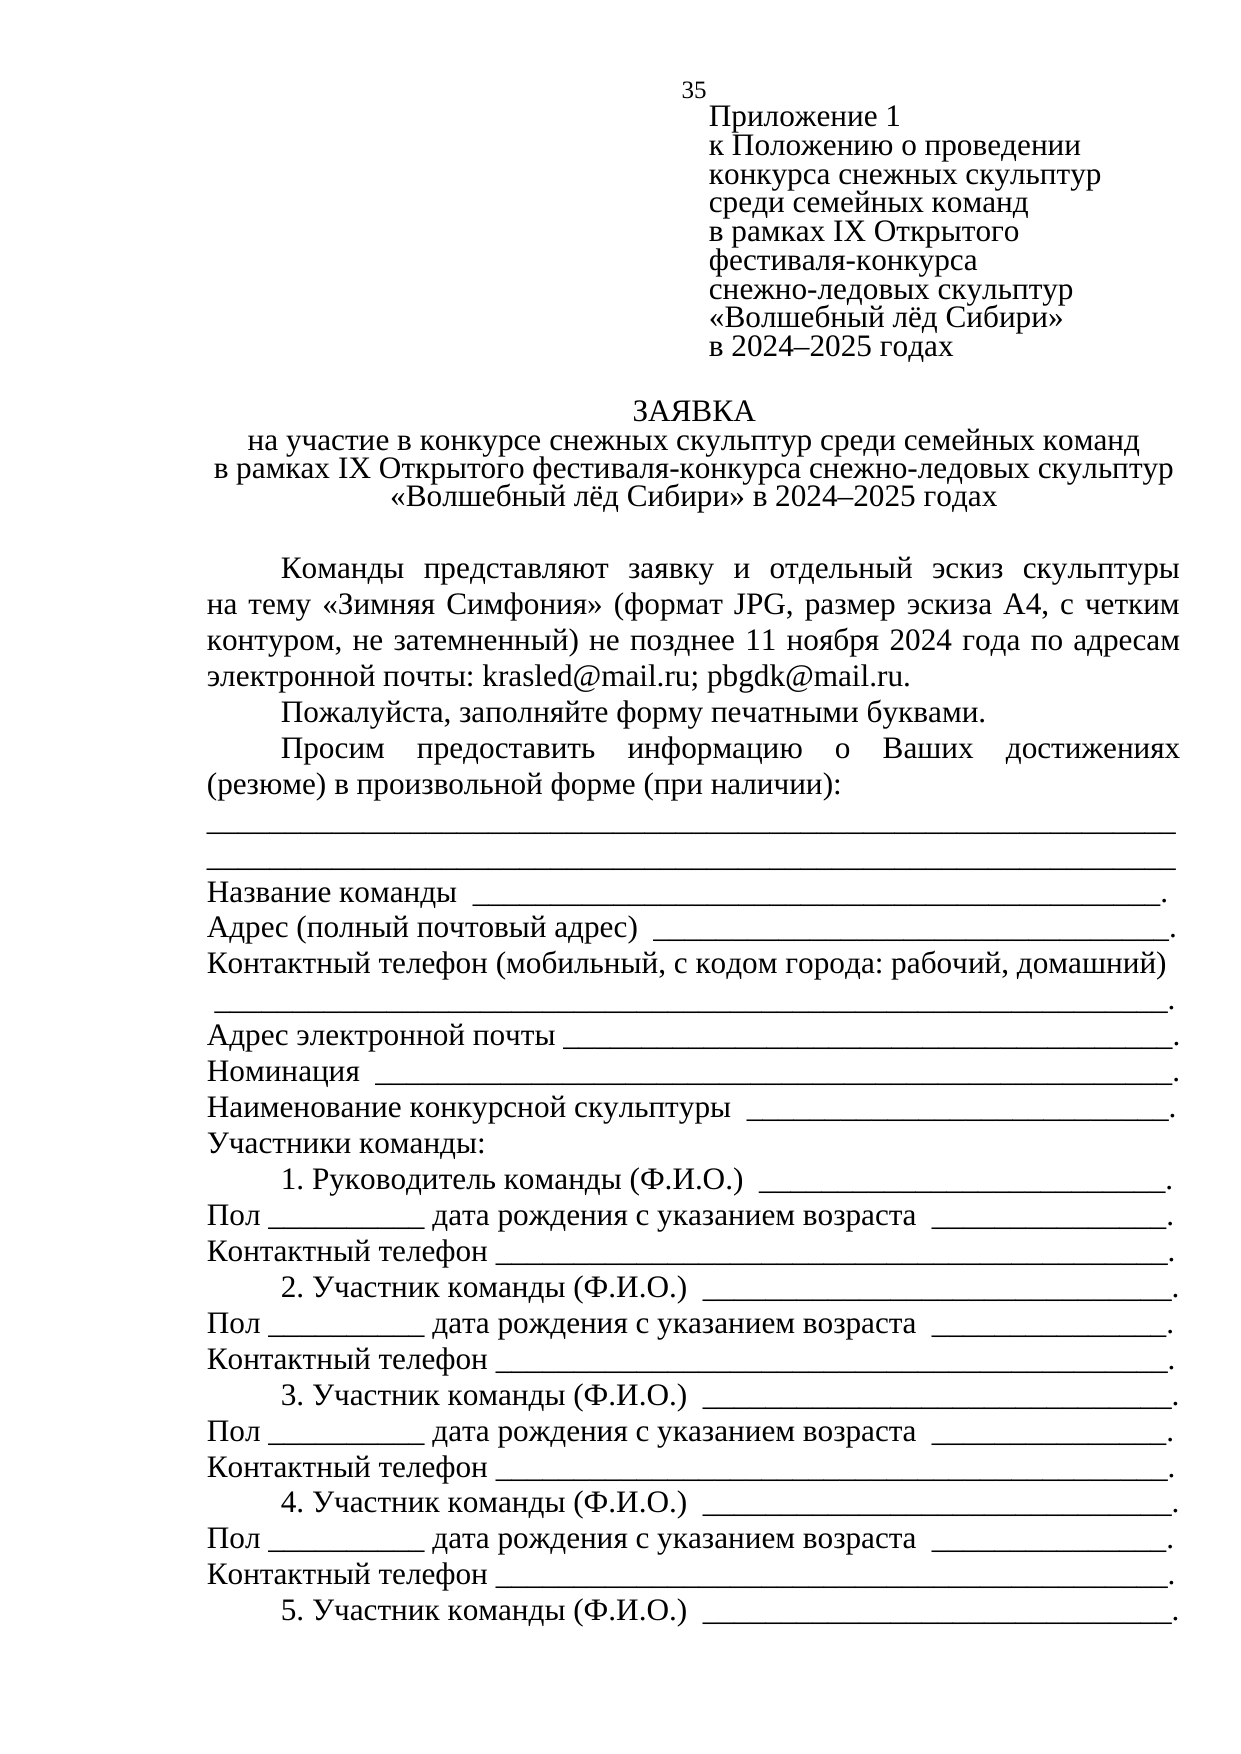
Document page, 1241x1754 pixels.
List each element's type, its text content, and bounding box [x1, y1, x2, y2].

text Участники команды: [207, 1124, 1181, 1160]
text в рамках IX Открытого фестиваля-конкурса снежно-ледовых скульптур «Волшебный лёд Сибири» в 2024–2025 годах [207, 456, 1181, 513]
text Контактный телефон ___________________________________________. [207, 1448, 1181, 1484]
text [207, 1556, 1181, 1592]
text 4. Участник команды (Ф.И.О.) ______________________________. [207, 1484, 1181, 1520]
text Пол __________ дата рождения с указанием возраста _______________. [207, 1304, 1181, 1340]
text Контактный телефон ___________________________________________. [207, 1232, 1181, 1268]
text Номинация ___________________________________________________. [207, 1052, 1181, 1088]
text на участие в конкурсе снежных скульптур среди семейных команд [207, 427, 1181, 456]
text ЗАЯВКА [207, 398, 1181, 427]
text Наименование конкурсной скульптуры ___________________________. [207, 1088, 1181, 1124]
text 5. Участник команды (Ф.И.О.) ______________________________. [207, 1592, 1181, 1627]
text Приложение 1 [709, 104, 1181, 132]
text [207, 1520, 1181, 1556]
text 1. Руководитель команды (Ф.И.О.) __________________________. [207, 1160, 1181, 1196]
text ______________________________________________________________ [207, 837, 1181, 873]
text «Волшебный лёд Сибири» [709, 305, 1181, 334]
text ______________________________________________________________ [207, 801, 1181, 837]
text к Положению о проведении [709, 132, 1181, 161]
text 3. Участник команды (Ф.И.О.) ______________________________. [207, 1376, 1181, 1412]
text среди семейных команд [709, 190, 1181, 219]
text фестиваля-конкурса [709, 247, 1181, 276]
text снежно-ледовых скульптур [709, 276, 1181, 305]
text Пожалуйста, заполняйте форму печатными буквами. [207, 693, 1181, 729]
text Просим предоставить информацию о Ваших достижениях (резюме) в произвольной форме (при наличии): [207, 729, 1181, 801]
text _____________________________________________________________. [207, 981, 1181, 1017]
text конкурса снежных скульптур [709, 161, 1181, 190]
text Команды представляют заявку и отдельный эскиз скульптуры на тему «Зимняя Симфония» (формат JPG, размер эскиза А4, с четким контуром, не затемненный) не позднее 11 ноября 2024 года по адресам электронной почты: krasled@mail.ru; pbgdk@mail.ru. [207, 549, 1181, 693]
text Название команды ____________________________________________. [207, 873, 1181, 909]
text в рамках IX Открытого [709, 219, 1181, 247]
text Адрес электронной почты _______________________________________. [207, 1017, 1181, 1052]
text Контактный телефон ___________________________________________. [207, 1340, 1181, 1376]
text Пол __________ дата рождения с указанием возраста _______________. [207, 1412, 1181, 1448]
text Адрес (полный почтовый адрес) _________________________________. [207, 909, 1181, 945]
text в 2024–2025 годах [709, 334, 1181, 362]
text 2. Участник команды (Ф.И.О.) ______________________________. [207, 1268, 1181, 1304]
text Контактный телефон (мобильный, с кодом города: рабочий, домашний) [207, 945, 1181, 981]
text Пол __________ дата рождения с указанием возраста _______________. [207, 1196, 1181, 1232]
